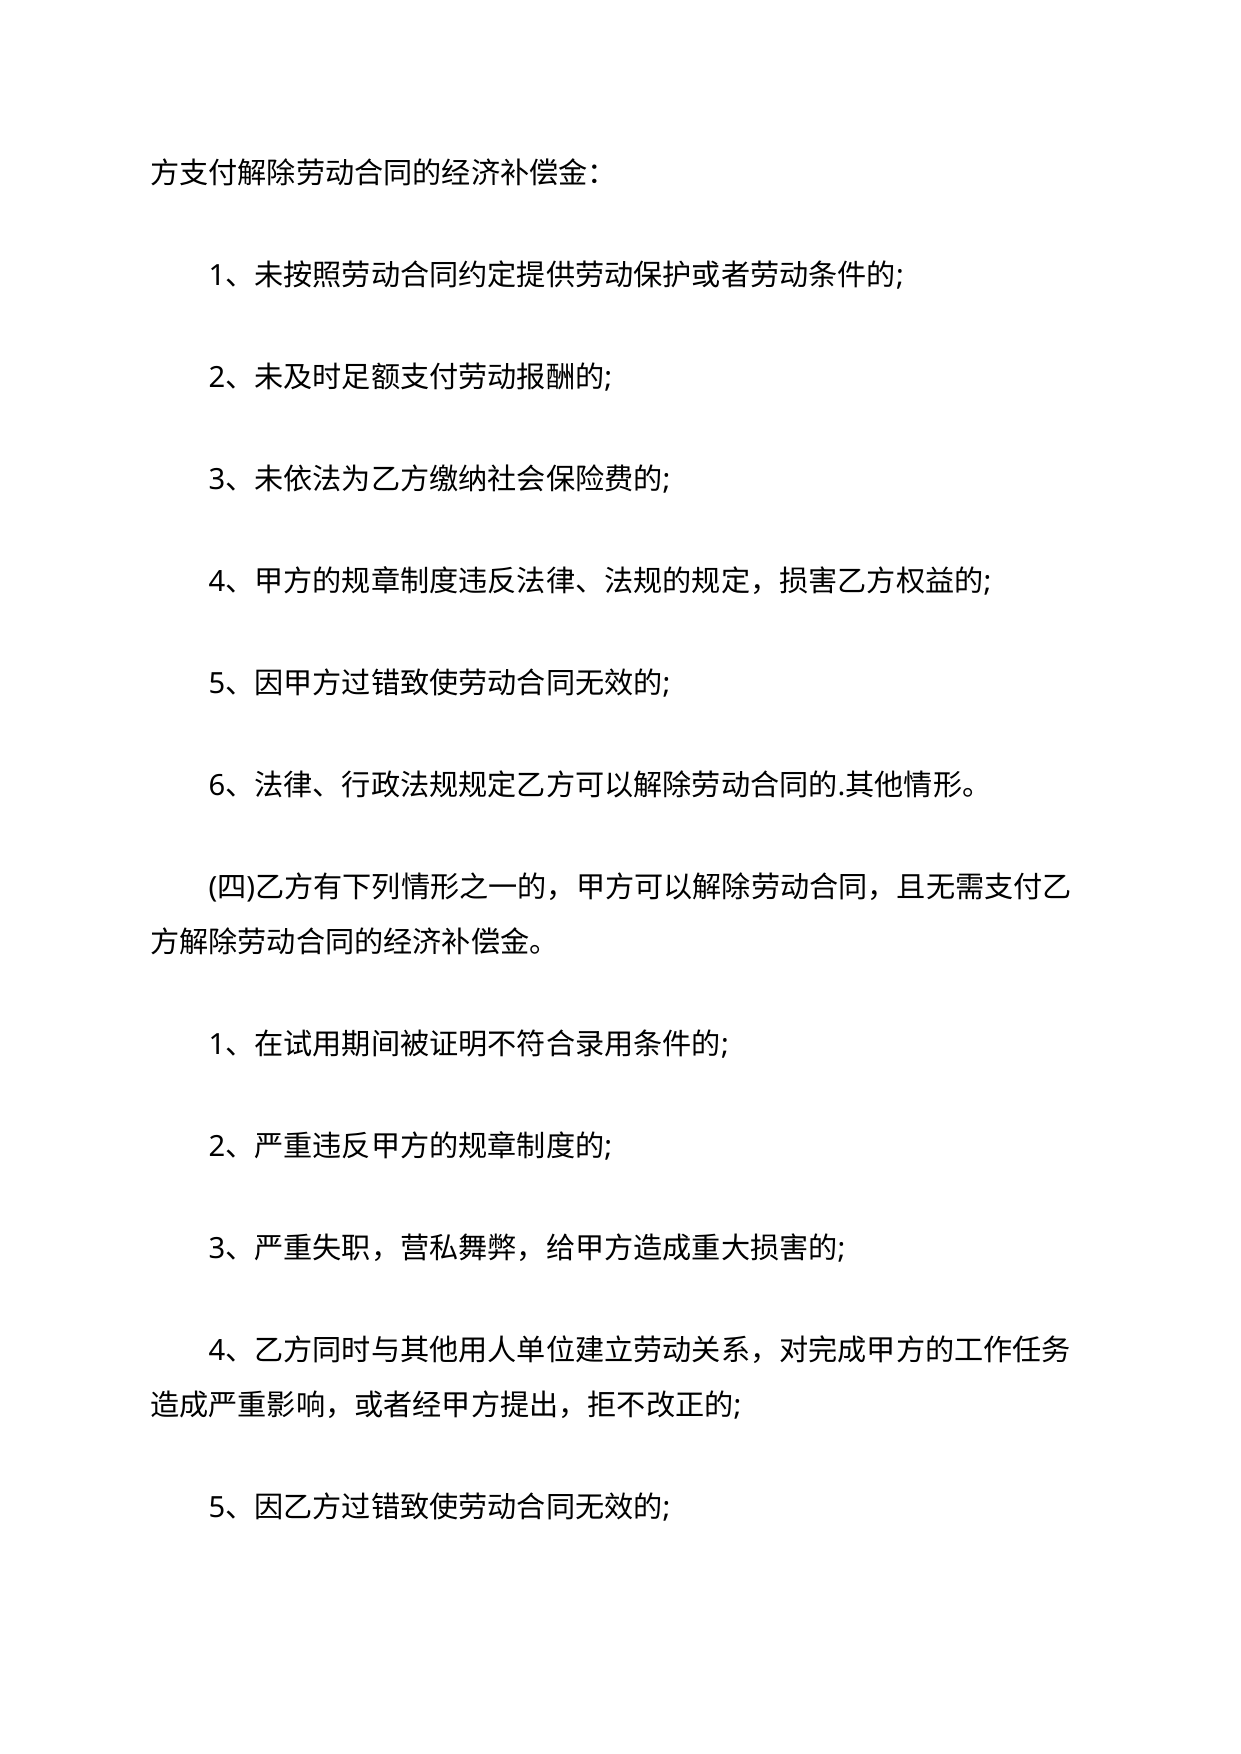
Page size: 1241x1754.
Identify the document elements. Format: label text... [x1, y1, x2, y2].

text 4、甲方的规章制度违反法律、法规的规定，损害乙方权益的; [150, 558, 1090, 600]
text 5、因甲方过错致使劳动合同无效的; [150, 660, 1090, 702]
text 6、法律、行政法规规定乙方可以解除劳动合同的.其他情形。 [150, 762, 1090, 804]
text 4、乙方同时与其他用人单位建立劳动关系，对完成甲方的工作任务造成严重影响，或者经甲方提出，拒不改正的; [150, 1326, 1090, 1424]
text 3、严重失职，营私舞弊，给甲方造成重大损害的; [150, 1224, 1090, 1267]
text 5、因乙方过错致使劳动合同无效的; [150, 1483, 1090, 1526]
text 1、未按照劳动合同约定提供劳动保护或者劳动条件的; [150, 252, 1090, 294]
text 3、未依法为乙方缴纳社会保险费的; [150, 456, 1090, 498]
text (四)乙方有下列情形之一的，甲方可以解除劳动合同，且无需支付乙方解除劳动合同的经济补偿金。 [150, 864, 1090, 961]
text 2、未及时足额支付劳动报酬的; [150, 354, 1090, 396]
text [150, 150, 1090, 192]
text 2、严重违反甲方的规章制度的; [150, 1122, 1090, 1165]
text 1、在试用期间被证明不符合录用条件的; [150, 1020, 1090, 1063]
